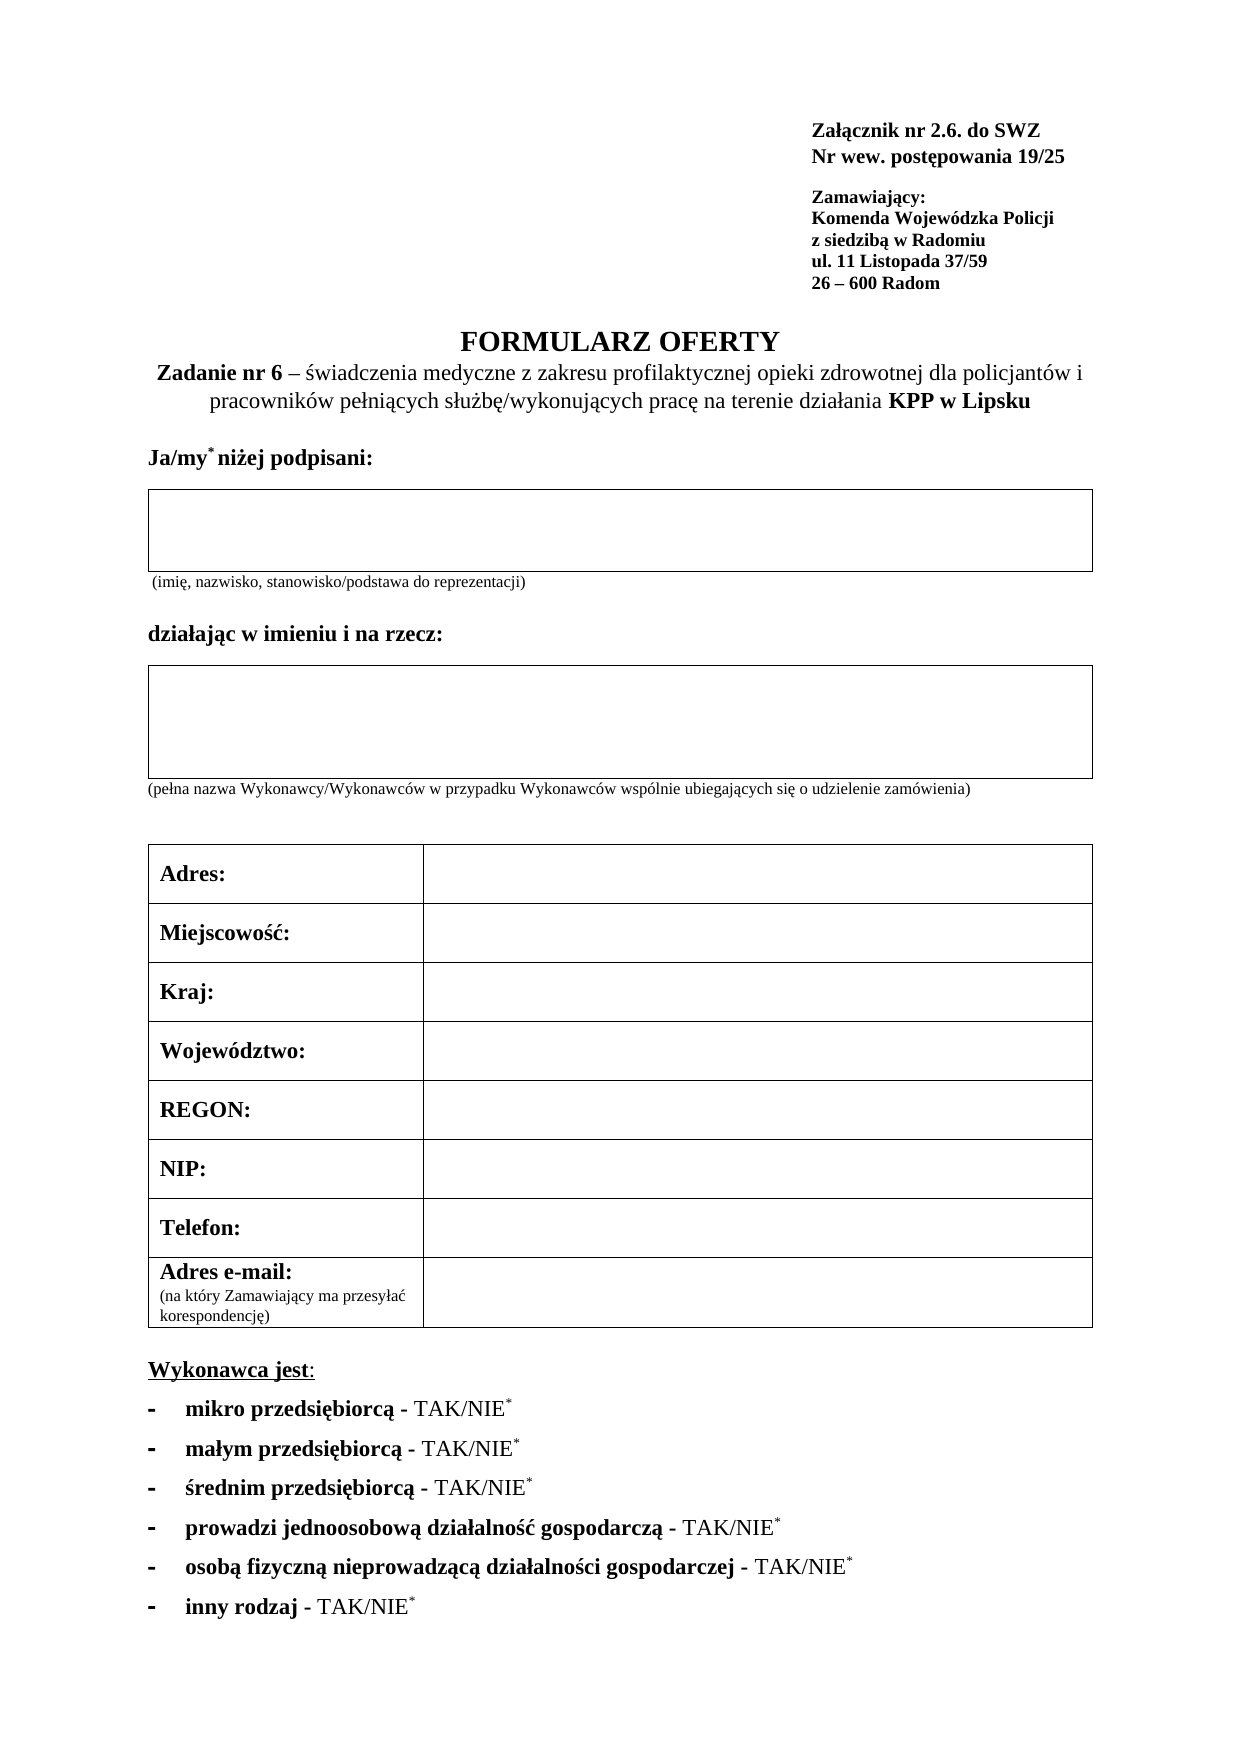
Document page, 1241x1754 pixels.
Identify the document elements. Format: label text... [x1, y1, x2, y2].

table_cell [424, 1199, 1092, 1257]
table_cell REGON: [149, 1081, 423, 1139]
list Zadanie nr 6 – świadczenia medyczne z zakresu profilaktycznej opieki zdrowotnej dla policjantów i pracowników pełniących służbę/wykonujących pracę na terenie działania KPP w Lipsku [148, 359, 1092, 414]
table_cell [424, 1258, 1092, 1327]
table_cell Województwo: [149, 1022, 423, 1080]
text Ja/my* niżej podpisani: [148, 444, 1092, 471]
list mikro przedsiębiorcą - TAK/NIE* [148, 1395, 1092, 1422]
table_cell [424, 1081, 1092, 1139]
list FORMULARZ OFERTY [148, 324, 1092, 357]
text działając w imieniu i na rzecz: [148, 620, 1092, 647]
table_cell Adres e-mail: (na który Zamawiający ma przesyłać korespondencję) [149, 1258, 423, 1327]
table_cell NIP: [149, 1140, 423, 1198]
table_cell [424, 1140, 1092, 1198]
table_cell Kraj: [149, 963, 423, 1021]
table_header [424, 845, 1092, 903]
text Zamawiający: Komenda Wojewódzka Policji z siedzibą w Radomiu ul. 11 Listopada 37/59 26 – 600 Radom [811, 186, 1092, 293]
text Wykonawca jest: [148, 1356, 1092, 1382]
table_header [149, 490, 1092, 571]
table_cell [424, 904, 1092, 962]
table_header [149, 666, 1092, 778]
list prowadzi jednoosobową działalność gospodarczą - TAK/NIE* [148, 1514, 1092, 1540]
list inny rodzaj - TAK/NIE* [148, 1593, 1092, 1619]
table_cell [424, 963, 1092, 1021]
list średnim przedsiębiorcą - TAK/NIE* [148, 1474, 1092, 1501]
table_cell [424, 1022, 1092, 1080]
list małym przedsiębiorcą - TAK/NIE* [148, 1435, 1092, 1461]
list Nr wew. postępowania 19/25 [739, 143, 1092, 168]
table_cell Telefon: [149, 1199, 423, 1257]
text (imię, nazwisko, stanowisko/podstawa do reprezentacji) [148, 572, 1092, 591]
list osobą fizyczną nieprowadzącą działalności gospodarczej - TAK/NIE* [148, 1553, 1092, 1580]
table_cell Miejscowość: [149, 904, 423, 962]
text (pełna nazwa Wykonawcy/Wykonawców w przypadku Wykonawców wspólnie ubiegających się o udzielenie zamówienia) [148, 779, 1092, 798]
table_header Adres: [149, 845, 423, 903]
list Załącznik nr 2.6. do SWZ [739, 118, 1092, 142]
